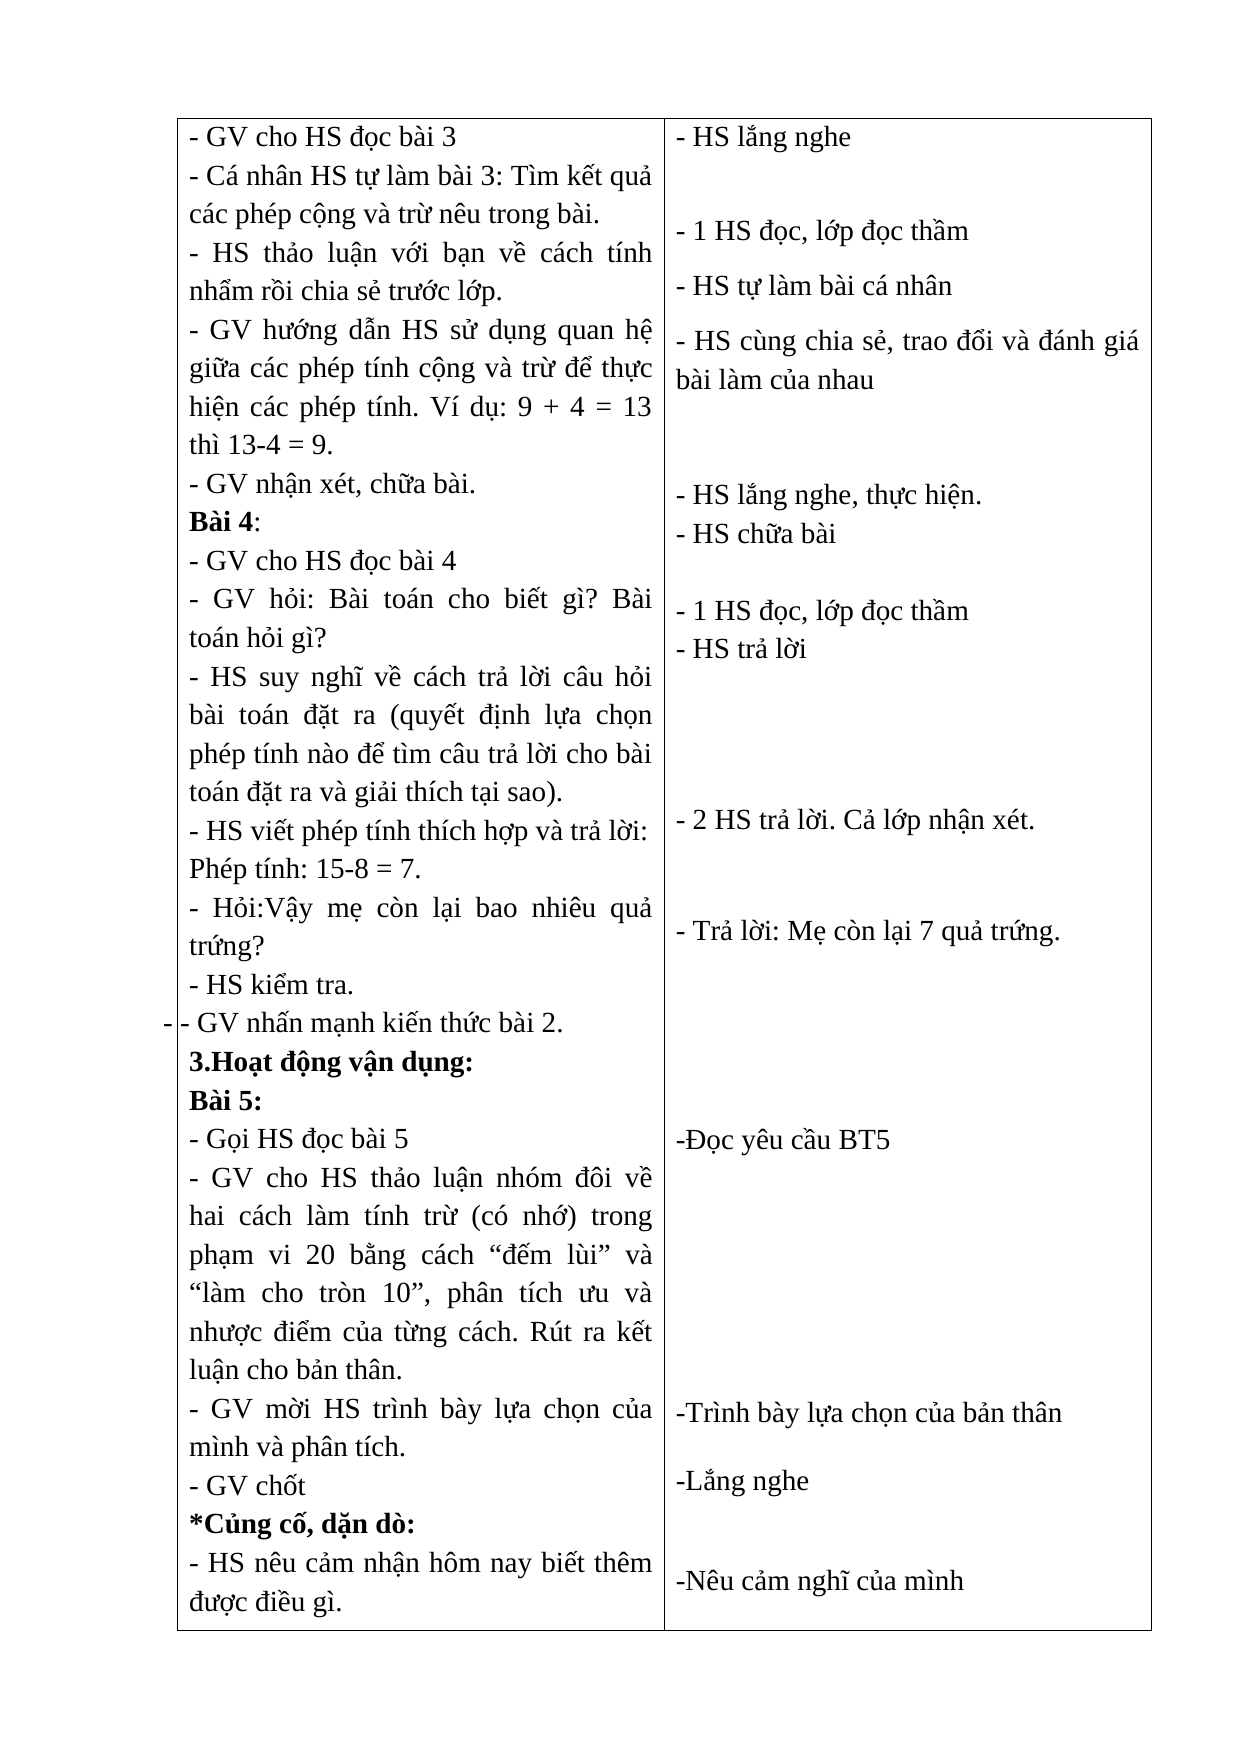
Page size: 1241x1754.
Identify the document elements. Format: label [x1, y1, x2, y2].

table_cell [665, 119, 1151, 1630]
table_cell [178, 119, 664, 1630]
